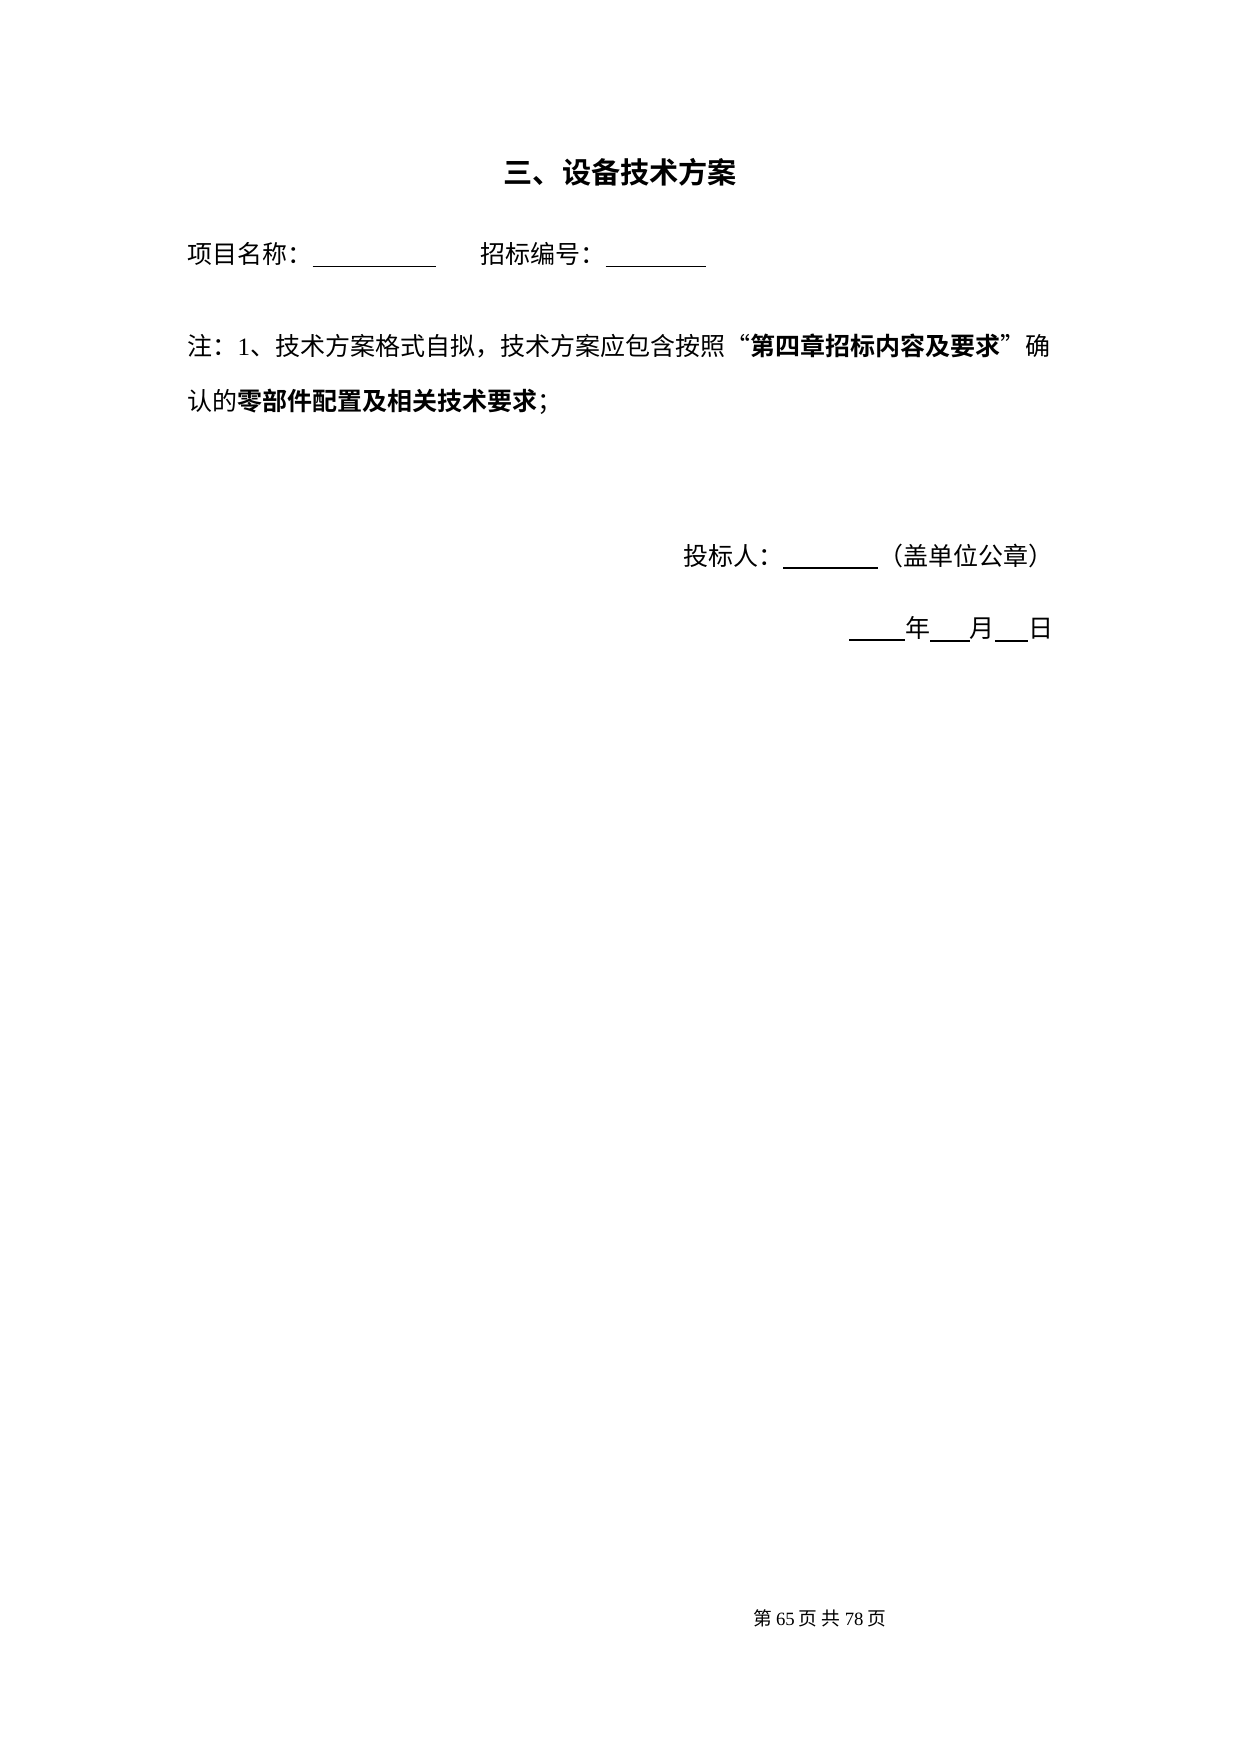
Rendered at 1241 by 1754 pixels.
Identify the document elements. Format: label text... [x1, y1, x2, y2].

text 项目名称： 招标编号： [187, 234, 1053, 271]
text 三、设备技术方案 [187, 150, 1053, 192]
text 注：1、技术方案格式自拟，技术方案应包含按照“第四章招标内容及要求”确认的零部件配置及相关技术要求； [187, 327, 1053, 417]
text 年 月 日 [187, 609, 1053, 645]
text 投标人： （盖单位公章） [187, 536, 1053, 572]
